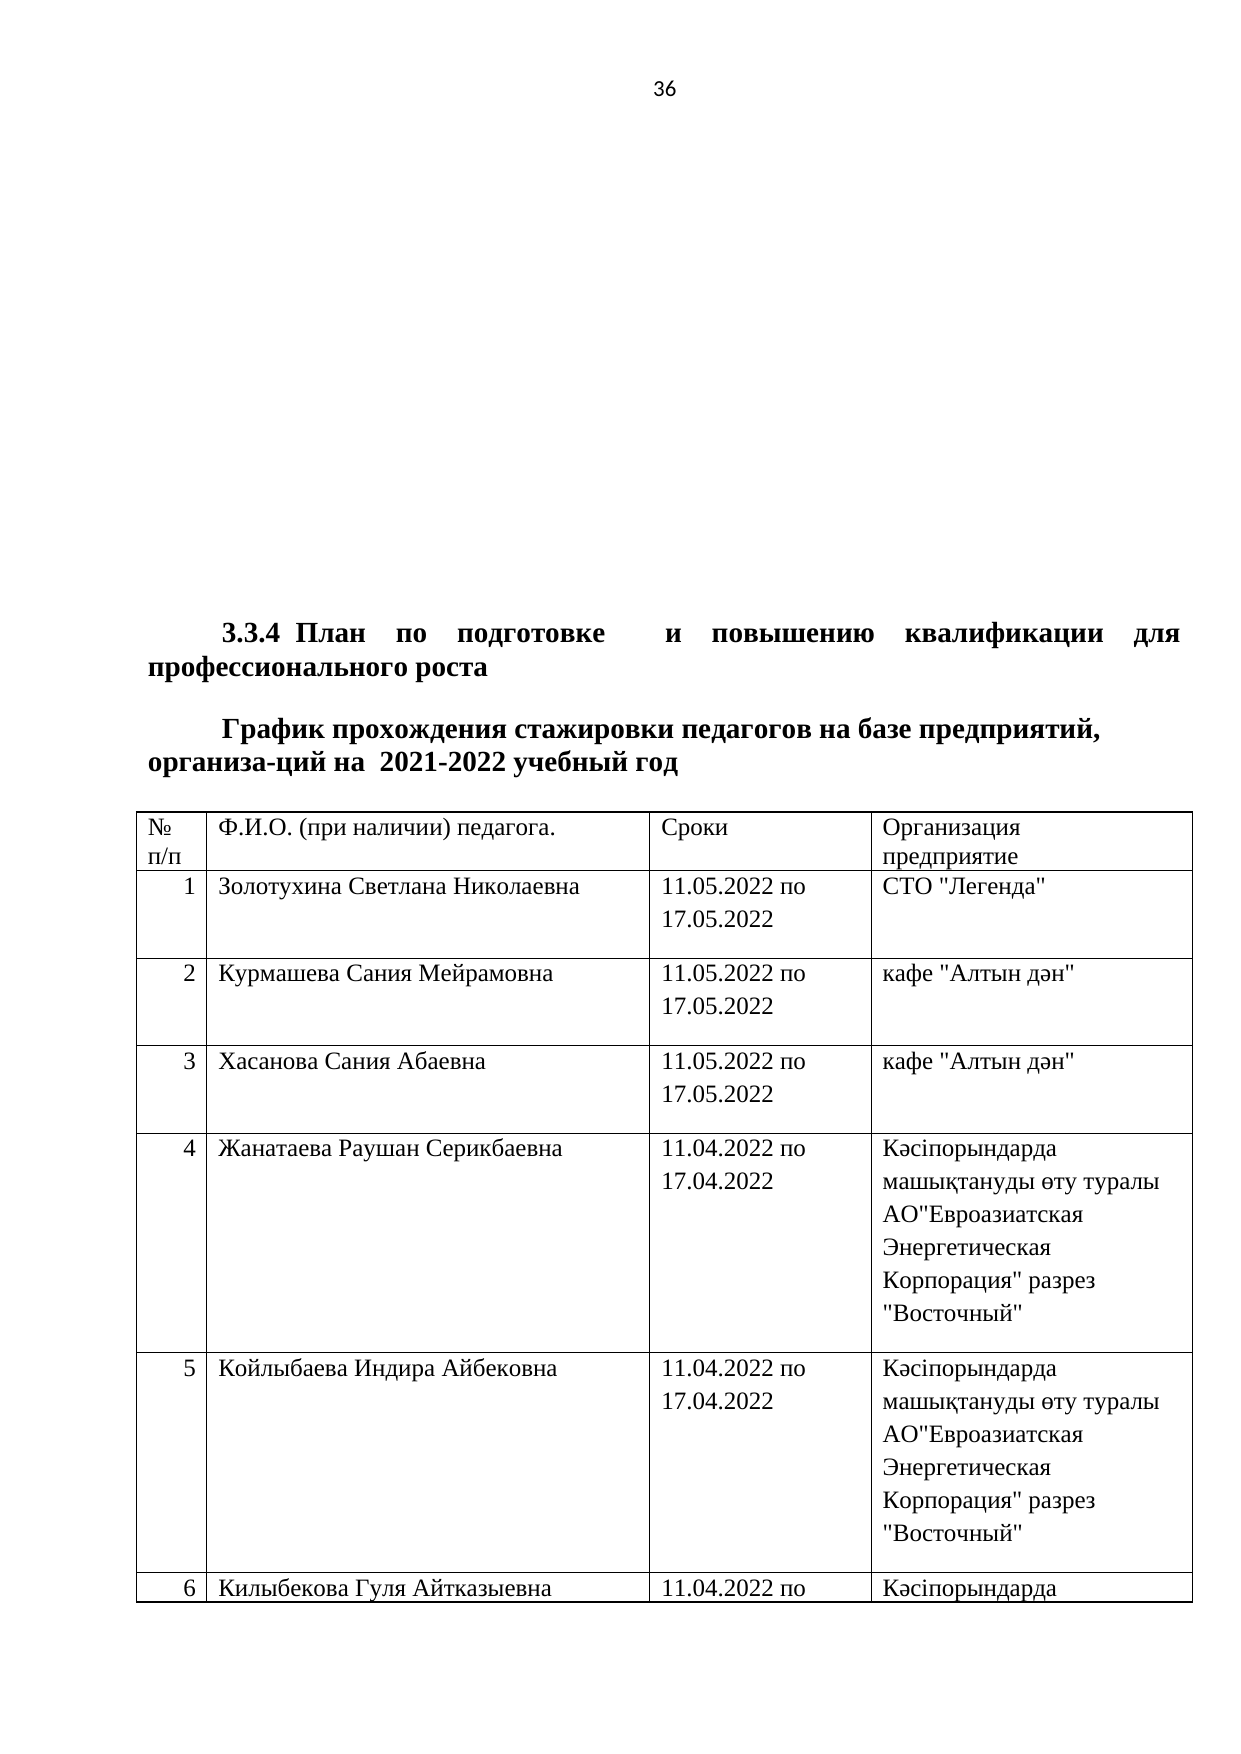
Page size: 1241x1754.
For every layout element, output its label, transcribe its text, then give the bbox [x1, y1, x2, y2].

table_cell 2 [137, 959, 206, 1045]
table_header Организация предприятие [872, 813, 1192, 870]
table_cell 11.04.2022 по 17.04.2022 [650, 1353, 871, 1572]
text 3.3.4 План по подготовке и повышению квалификации для профессионального роста [148, 616, 1181, 683]
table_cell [207, 1573, 649, 1601]
table_cell 1 [137, 871, 206, 957]
table_cell кафе "Алтын дән" [872, 1046, 1192, 1132]
table_cell Хасанова Сания Абаевна [207, 1046, 649, 1132]
table_cell кафе "Алтын дән" [872, 959, 1192, 1045]
table_cell Жанатаева Раушан Серикбаевна [207, 1134, 649, 1352]
table_cell 3 [137, 1046, 206, 1132]
table_cell Кәсіпорындарда машықтануды өту туралы АО"Евроазиатская Энергетическая Корпорация" разрез "Восточный" [872, 1134, 1192, 1352]
table_header Сроки [650, 813, 871, 870]
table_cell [872, 1573, 1192, 1601]
table_cell Кәсіпорындарда машықтануды өту туралы АО"Евроазиатская Энергетическая Корпорация" разрез "Восточный" [872, 1353, 1192, 1572]
table_cell 11.05.2022 по 17.05.2022 [650, 871, 871, 957]
table_header Ф.И.О. (при наличии) педагога. [207, 813, 649, 870]
table_cell 5 [137, 1353, 206, 1572]
table_cell Курмашева Сания Мейрамовна [207, 959, 649, 1045]
table_cell 11.04.2022 по 17.04.2022 [650, 1134, 871, 1352]
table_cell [650, 1573, 871, 1601]
table_cell 11.05.2022 по 17.05.2022 [650, 1046, 871, 1132]
table_cell 4 [137, 1134, 206, 1352]
table_header № п/п [137, 813, 206, 870]
table_cell 6 [137, 1573, 206, 1601]
table_cell СТО "Легенда" [872, 871, 1192, 957]
table_cell Золотухина Светлана Николаевна [207, 871, 649, 957]
table_cell Койлыбаева Индира Айбековна [207, 1353, 649, 1572]
table_cell 11.05.2022 по 17.05.2022 [650, 959, 871, 1045]
text График прохождения стажировки педагогов на базе предприятий, организа-ций на 2021-2022 учебный год [148, 711, 1181, 778]
